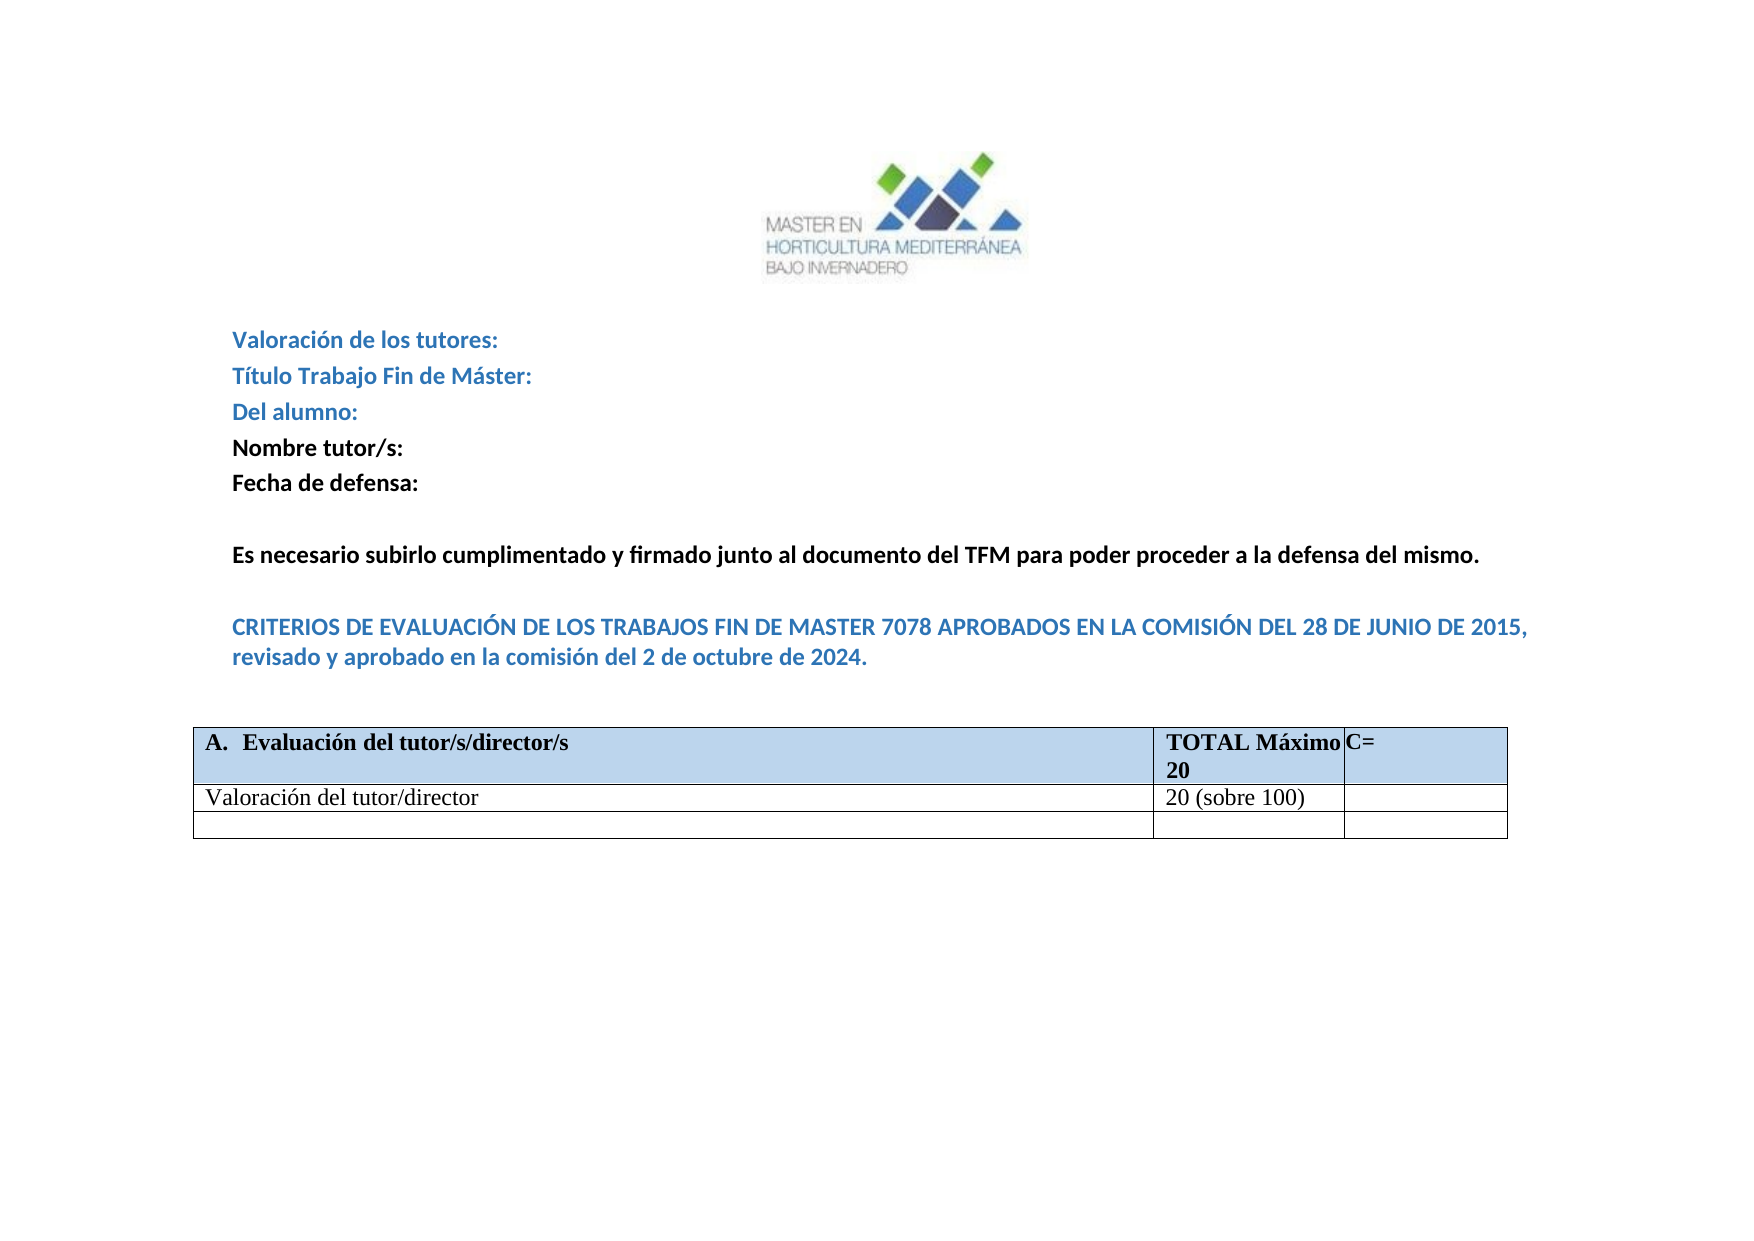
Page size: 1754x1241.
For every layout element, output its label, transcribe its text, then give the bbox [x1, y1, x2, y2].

table_cell 20 (sobre 100) [1154, 785, 1344, 811]
table_cell [1345, 812, 1507, 838]
table_header C= [1345, 728, 1507, 783]
table_cell [194, 812, 1153, 838]
picture [760, 151, 1030, 284]
text Es necesario subirlo cumplimentado y firmado junto al documento del TFM para poder proceder a la defensa del mismo. [232, 539, 1533, 570]
table_header TOTAL Máximo 20 [1154, 728, 1344, 783]
table_cell Valoración del tutor/director [194, 785, 1153, 811]
text Título Trabajo Fin de Máster: [232, 360, 1533, 391]
text Fecha de defensa: [232, 468, 1533, 498]
table_cell [1345, 785, 1507, 811]
text Nombre tutor/s: [232, 432, 1533, 462]
table_cell [1154, 812, 1344, 838]
text Del alumno: [232, 396, 1533, 426]
text Valoración de los tutores: [232, 324, 1533, 355]
text CRITERIOS DE EVALUACIÓN DE LOS TRABAJOS FIN DE MASTER 7078 APROBADOS EN LA COMISIÓN DEL 28 DE JUNIO DE 2015, revisado y aprobado en la comisión del 2 de octubre de 2024. [232, 611, 1533, 672]
table_header Evaluación del tutor/s/director/s [194, 728, 1153, 783]
